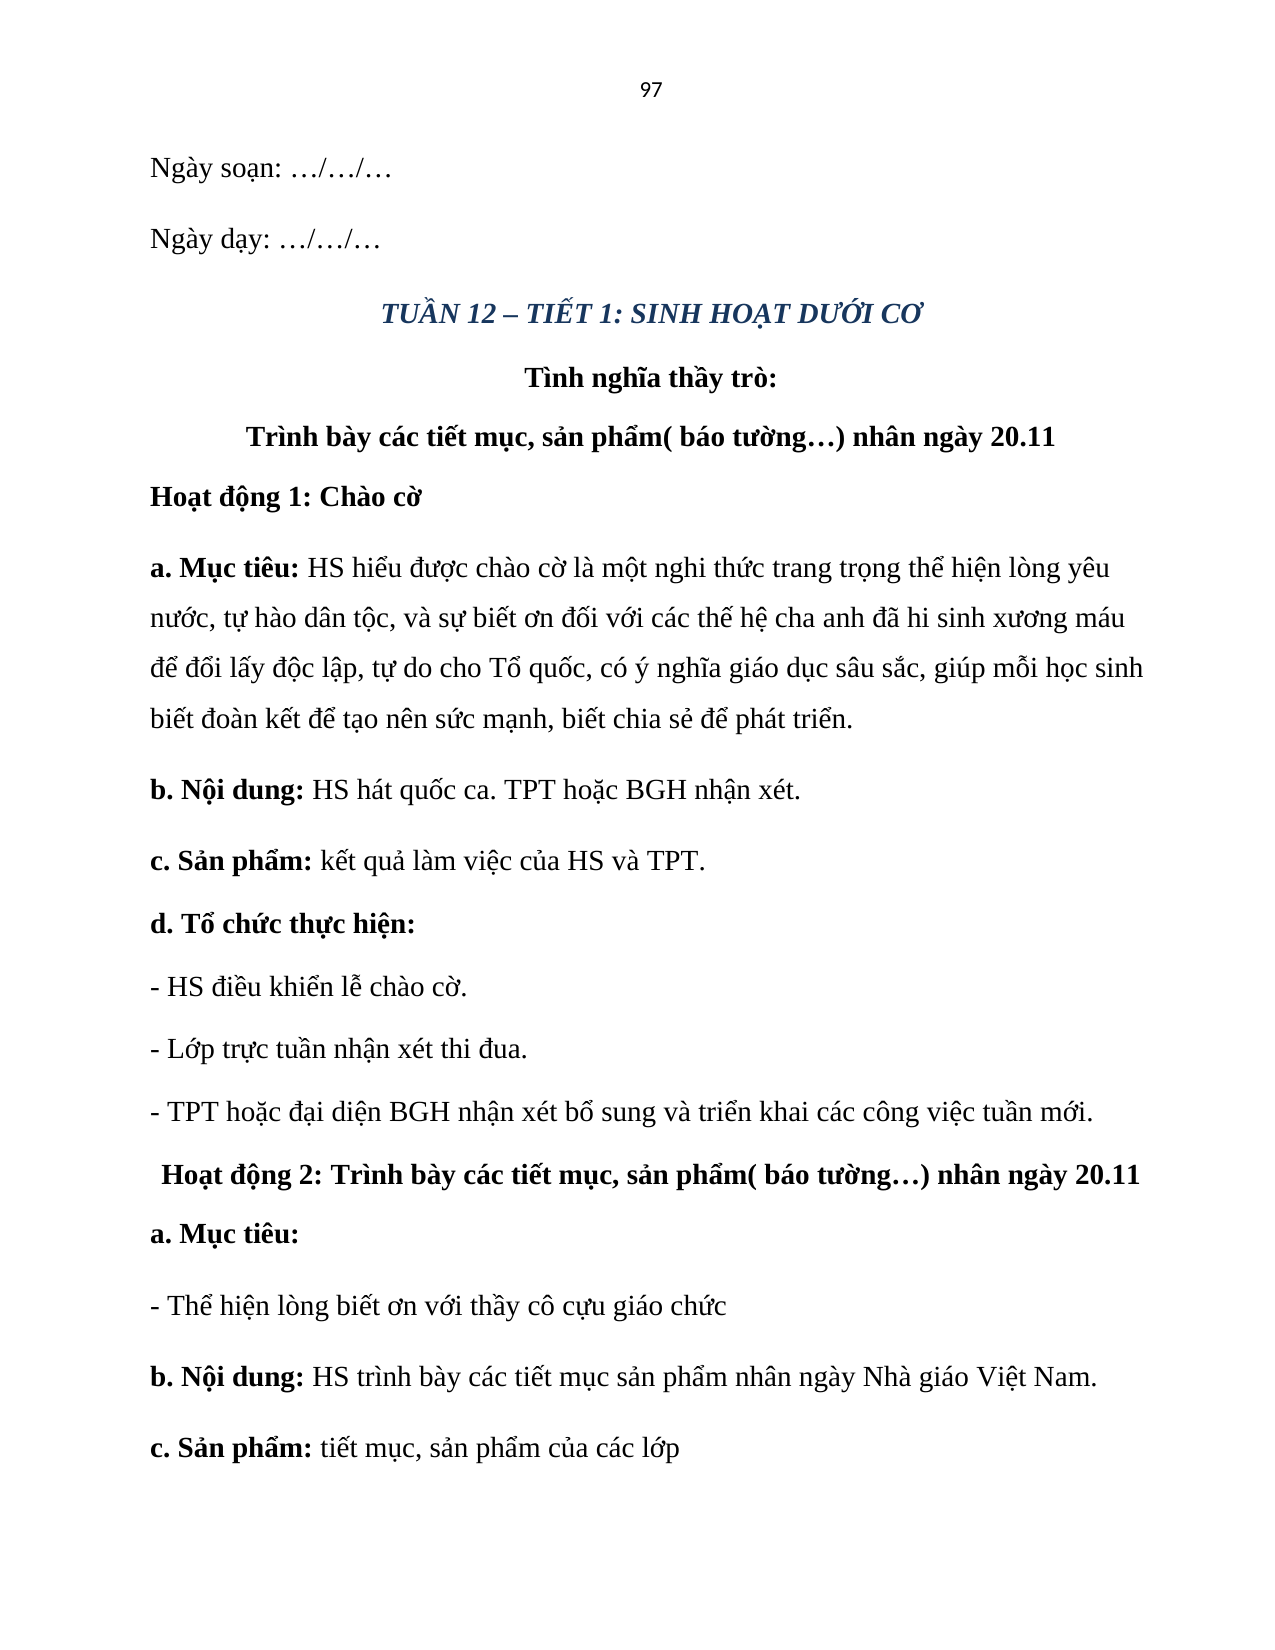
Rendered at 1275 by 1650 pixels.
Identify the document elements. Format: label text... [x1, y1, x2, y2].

text Hoạt động 1: Chào cờ [150, 479, 1152, 512]
text c. Sản phẩm: tiết mục, sản phẩm của các lớp [150, 1430, 1152, 1463]
text Hoạt động 2: Trình bày các tiết mục, sản phẩm( báo tường…) nhân ngày 20.11 [150, 1157, 1152, 1191]
text - Thể hiện lòng biết ơn với thầy cô cựu giáo chức [150, 1288, 1152, 1321]
text d. Tổ chức thực hiện: [150, 906, 1152, 939]
text - HS điều khiển lễ chào cờ. [150, 969, 1152, 1002]
text b. Nội dung: HS hát quốc ca. TPT hoặc BGH nhận xét. [150, 772, 1152, 806]
text b. Nội dung: HS trình bày các tiết mục sản phẩm nhân ngày Nhà giáo Việt Nam. [150, 1359, 1152, 1392]
text Ngày soạn: …/…/… [150, 150, 1152, 183]
text a. Mục tiêu: HS hiểu được chào cờ là một nghi thức trang trọng thể hiện lòng yêu nước, tự hào dân tộc, và sự biết ơn đối với các thế hệ cha anh đã hi sinh xương máu để đổi lấy độc lập, tự do cho Tổ quốc, có ý nghĩa giáo dục sâu sắc, giúp mỗi học sinh biết đoàn kết để tạo nên sức mạnh, biết chia sẻ để phát triển. [150, 550, 1152, 734]
text - TPT hoặc đại diện BGH nhận xét bổ sung và triển khai các công việc tuần mới. [150, 1094, 1152, 1128]
text c. Sản phẩm: kết quả làm việc của HS và TPT. [150, 843, 1152, 877]
text Trình bày các tiết mục, sản phẩm( báo tường…) nhân ngày 20.11 [150, 419, 1152, 453]
subtitle TUẦN 12 – TIẾT 1: SINH HOẠT DƯỚI CƠ [150, 296, 1152, 330]
text Tình nghĩa thầy trò: [150, 360, 1152, 393]
text Ngày dạy: …/…/… [150, 221, 1152, 255]
text a. Mục tiêu: [150, 1217, 1152, 1250]
text - Lớp trực tuần nhận xét thi đua. [150, 1032, 1152, 1065]
